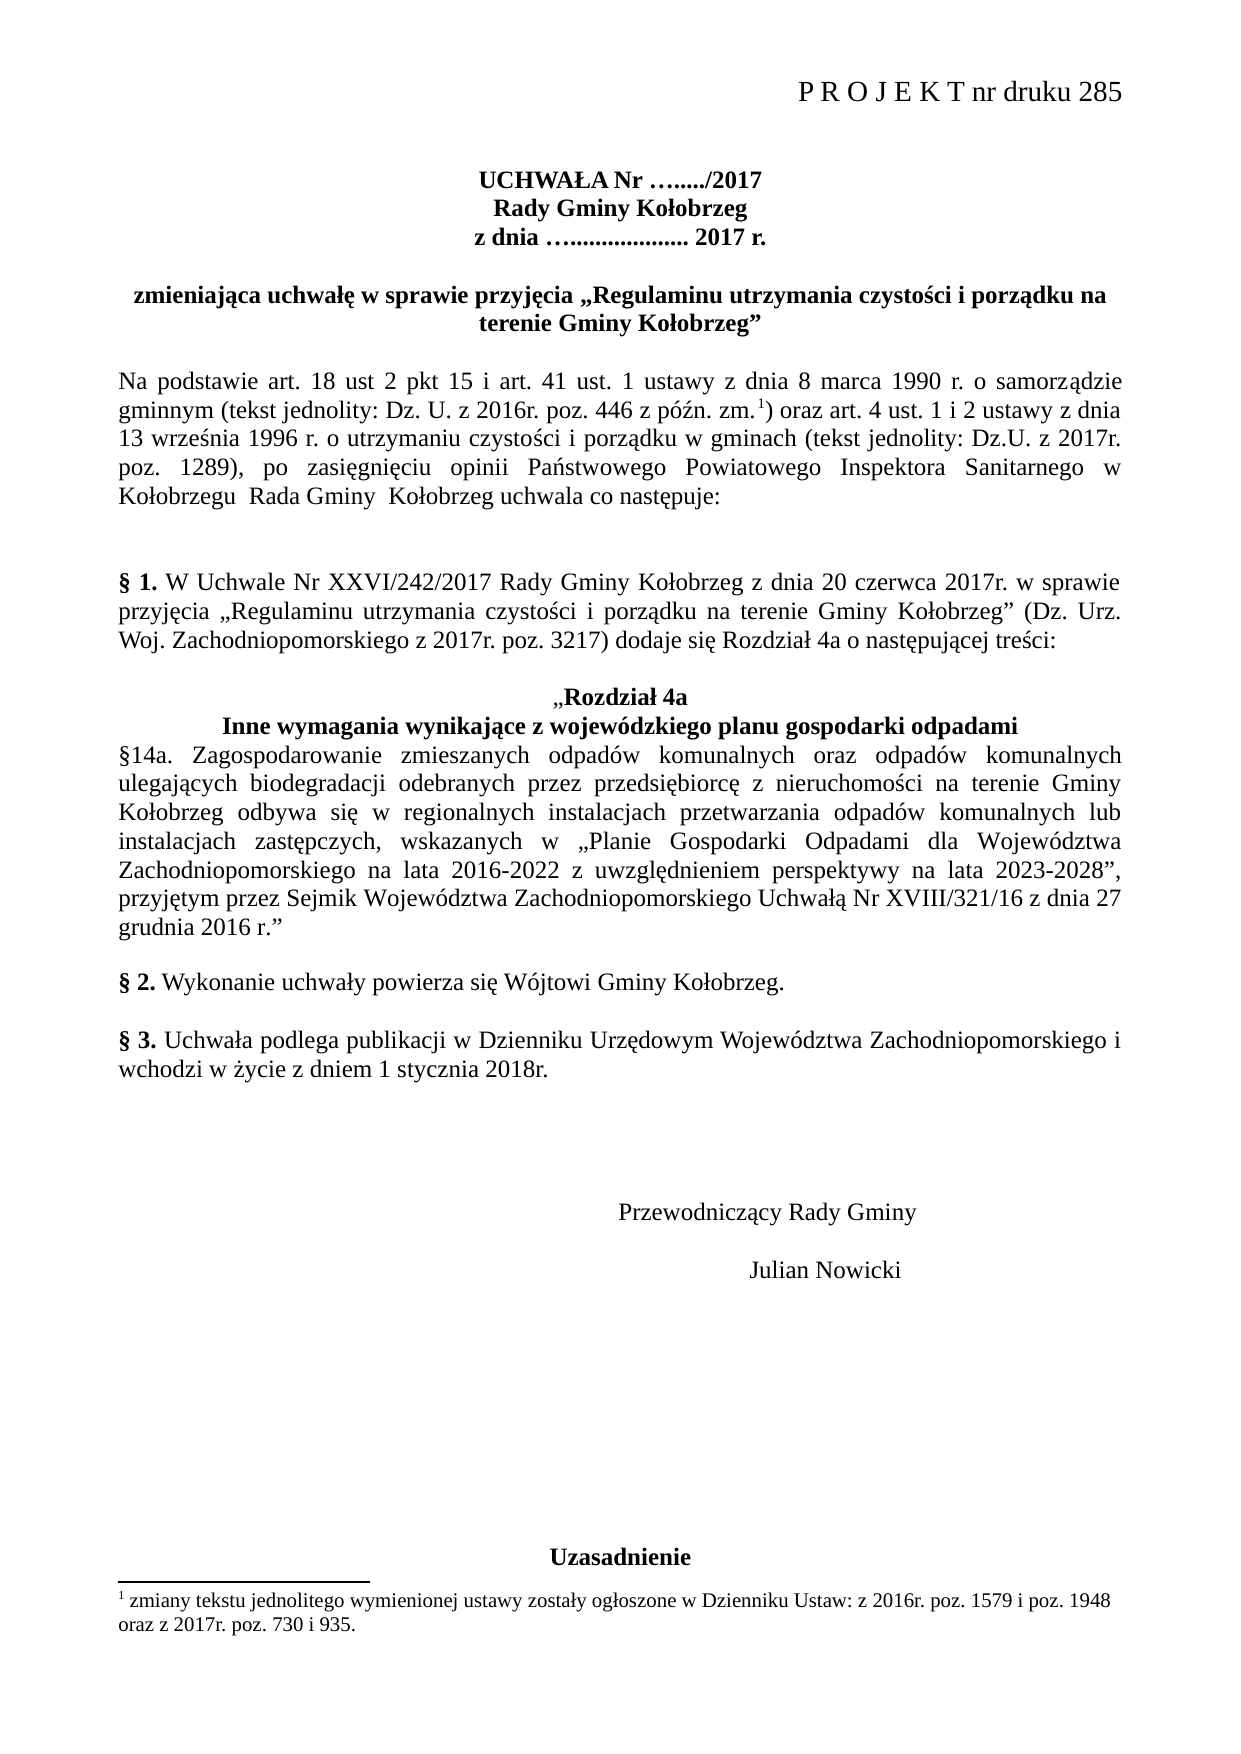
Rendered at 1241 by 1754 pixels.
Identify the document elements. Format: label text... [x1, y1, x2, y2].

text UCHWAŁA Nr …...../2017 Rady Gminy Kołobrzeg [118, 165, 1122, 222]
text Na podstawie art. 18 ust 2 pkt 15 i art. 41 ust. 1 ustawy z dnia 8 marca 1990 r. o samorządzie gminnym (tekst jednolity: Dz. U. z 2016r. poz. 446 z późn. zm.) oraz art. 4 ust. 1 i 2 ustawy z dnia 13 września 1996 r. o utrzymaniu czystości i porządku w gminach (tekst jednolity: Dz.U. z 2017r. poz. 1289), po zasięgnięciu opinii Państwowego Powiatowego Inspektora Sanitarnego w Kołobrzegu Rada Gminy Kołobrzeg uchwala co następuje: [118, 366, 1122, 510]
text Inne wymagania wynikające z wojewódzkiego planu gospodarki odpadami [118, 711, 1122, 740]
text § 3. Uchwała podlega publikacji w Dzienniku Urzędowym Województwa Zachodniopomorskiego i wchodzi w życie z dniem 1 stycznia 2018r. [118, 1025, 1122, 1082]
text § 2. Wykonanie uchwały powierza się Wójtowi Gminy Kołobrzeg. [118, 967, 1122, 996]
text „Rozdział 4a [118, 682, 1122, 711]
text Julian Nowicki [118, 1255, 1122, 1284]
text z dnia …................... 2017 r. [118, 222, 1122, 280]
text Przewodniczący Rady Gminy [118, 1197, 1122, 1226]
text §14a. Zagospodarowanie zmieszanych odpadów komunalnych oraz odpadów komunalnych ulegających biodegradacji odebranych przez przedsiębiorcę z nieruchomości na terenie Gminy Kołobrzeg odbywa się w regionalnych instalacjach przetwarzania odpadów komunalnych lub instalacjach zastępczych, wskazanych w „Planie Gospodarki Odpadami dla Województwa Zachodniopomorskiego na lata 2016-2022 z uwzględnieniem perspektywy na lata 2023-2028”, przyjętym przez Sejmik Województwa Zachodniopomorskiego Uchwałą Nr XVIII/321/16 z dnia 27 grudnia 2016 r.” [118, 740, 1122, 941]
text zmieniająca uchwałę w sprawie przyjęcia „Regulaminu utrzymania czystości i porządku na terenie Gminy Kołobrzeg” [118, 280, 1122, 337]
text Uzasadnienie [118, 1542, 1122, 1571]
text § 1. W Uchwale Nr XXVI/242/2017 Rady Gminy Kołobrzeg z dnia 20 czerwca 2017r. w sprawie przyjęcia „Regulaminu utrzymania czystości i porządku na terenie Gminy Kołobrzeg” (Dz. Urz. Woj. Zachodniopomorskiego z 2017r. poz. 3217) dodaje się Rozdział 4a o następującej treści: [118, 567, 1122, 653]
